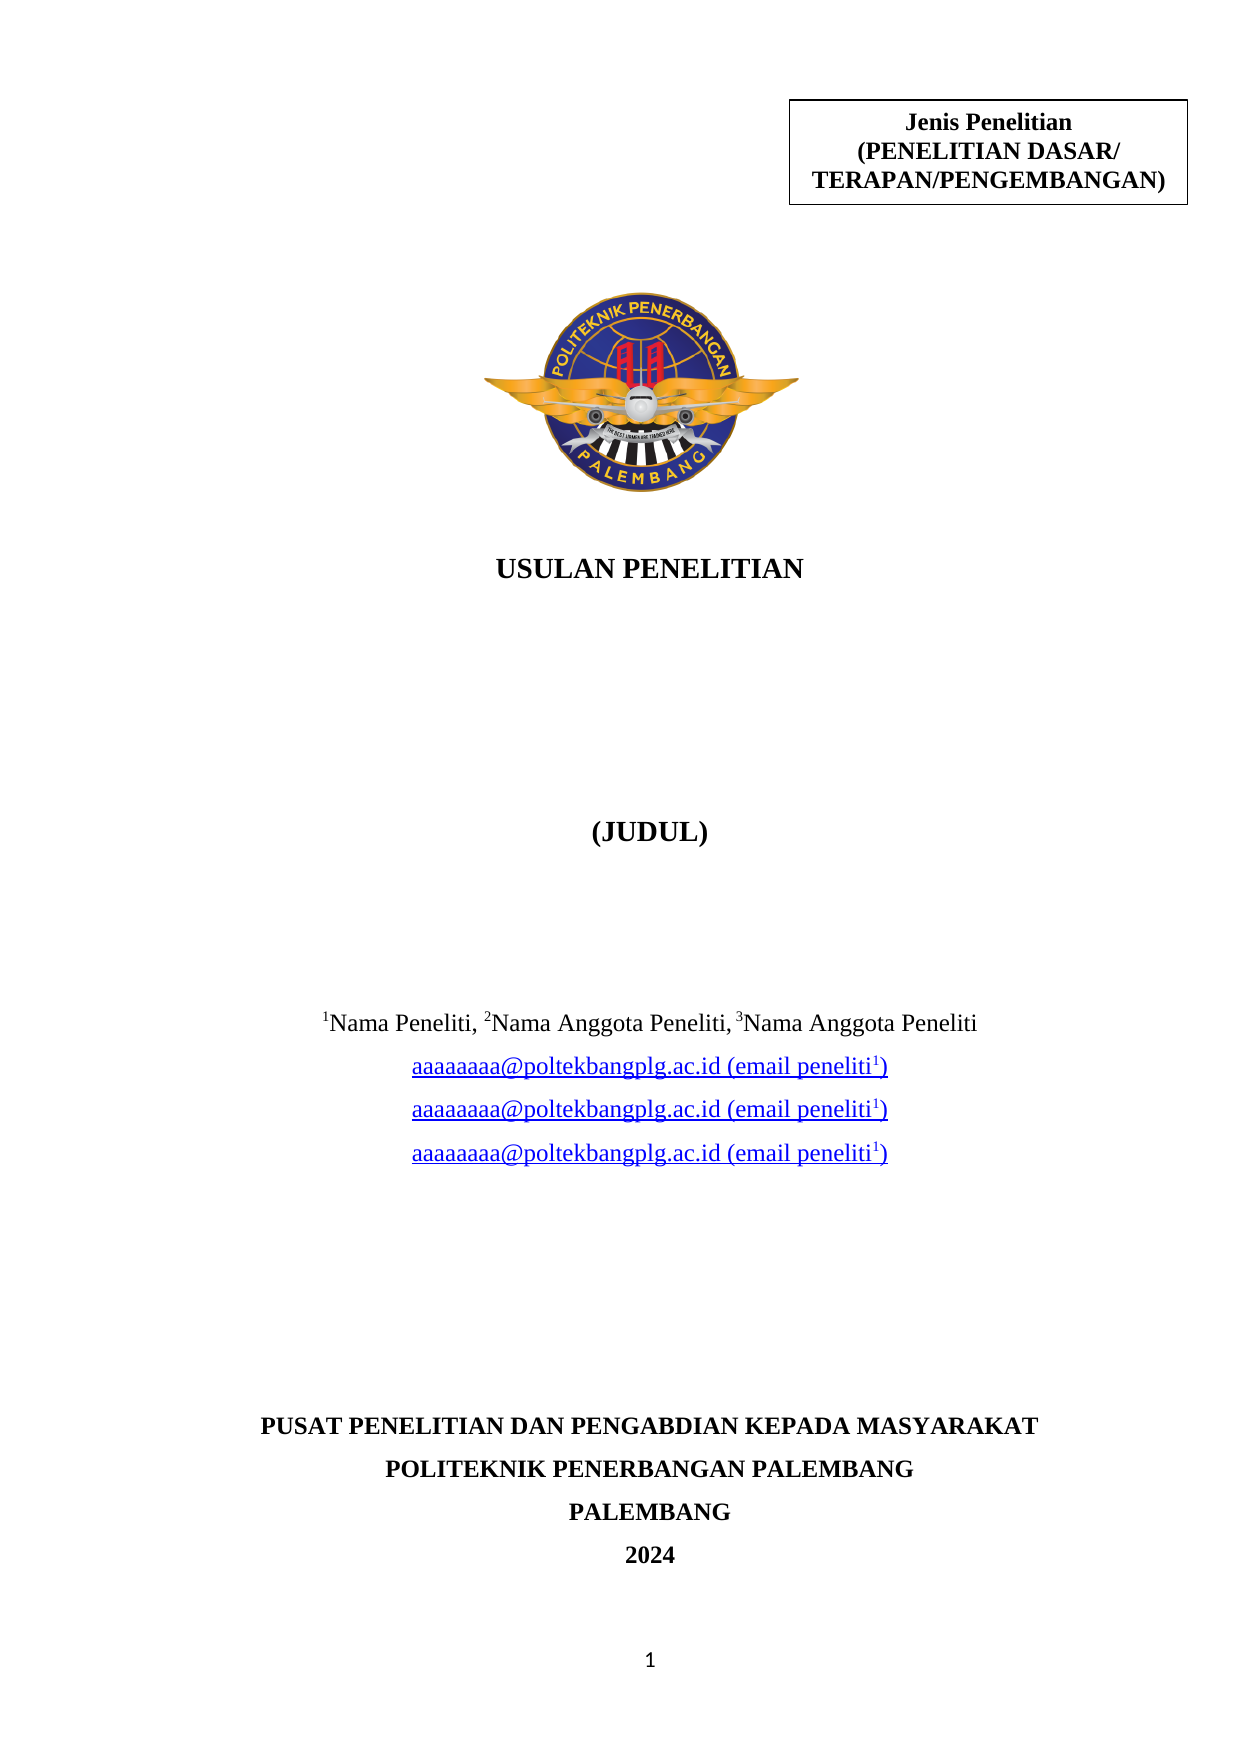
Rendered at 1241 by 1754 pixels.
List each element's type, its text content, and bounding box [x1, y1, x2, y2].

text aaaaaaaa@poltekbangplg.ac.id (email peneliti1) [236, 1094, 1063, 1123]
text POLITEKNIK PENERBANGAN PALEMBANG [236, 1454, 1063, 1483]
text (JUDUL) [236, 814, 1063, 848]
text 2024 [236, 1540, 1063, 1569]
text PALEMBANG [236, 1497, 1063, 1526]
text 1Nama Peneliti, 2Nama Anggota Peneliti, 3Nama Anggota Peneliti [236, 1008, 1063, 1037]
text PUSAT PENELITIAN DAN PENGABDIAN KEPADA MASYARAKAT [236, 1411, 1063, 1439]
text aaaaaaaa@poltekbangplg.ac.id (email peneliti1) [236, 1051, 1063, 1080]
text aaaaaaaa@poltekbangplg.ac.id (email peneliti1) [236, 1138, 1063, 1166]
picture [477, 284, 803, 495]
text USULAN PENELITIAN [236, 551, 1063, 584]
